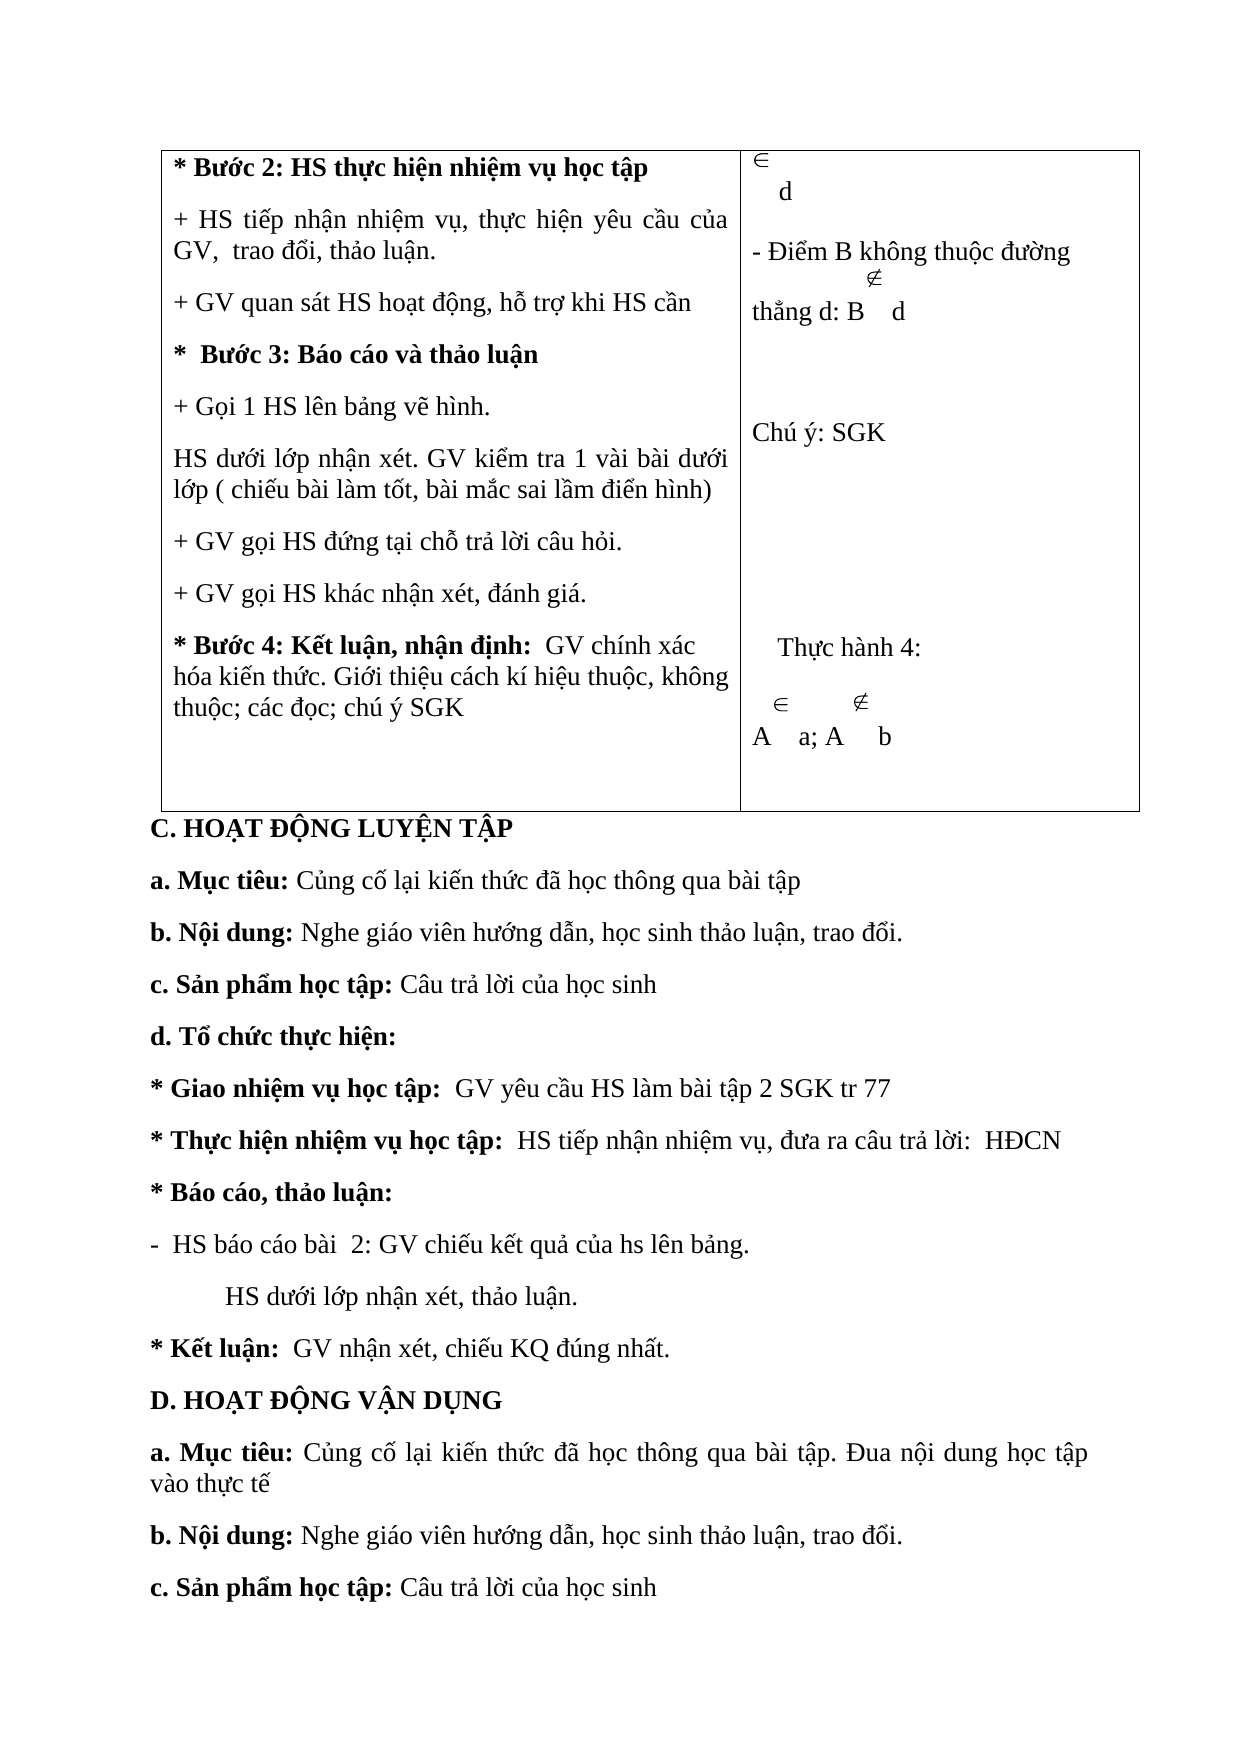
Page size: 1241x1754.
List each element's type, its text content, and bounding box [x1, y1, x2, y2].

text * Báo cáo, thảo luận: [150, 1176, 1090, 1207]
text b. Nội dung: Nghe giáo viên hướng dẫn, học sinh thảo luận, trao đổi. [150, 916, 1090, 947]
text c. Sản phẩm học tập: Câu trả lời của học sinh [150, 1571, 1090, 1602]
text * Thực hiện nhiệm vụ học tập: HS tiếp nhận nhiệm vụ, đưa ra câu trả lời: HĐCN [150, 1124, 1090, 1155]
text * Giao nhiệm vụ học tập: GV yêu cầu HS làm bài tập 2 SGK tr 77 [150, 1072, 1090, 1103]
text c. Sản phẩm học tập: Câu trả lời của học sinh [150, 968, 1090, 999]
text a. Mục tiêu: Củng cố lại kiến thức đã học thông qua bài tập. Đua nội dung học tập vào thực tế [150, 1436, 1090, 1498]
text b. Nội dung: Nghe giáo viên hướng dẫn, học sinh thảo luận, trao đổi. [150, 1519, 1090, 1550]
text a. Mục tiêu: Củng cố lại kiến thức đã học thông qua bài tập [150, 864, 1090, 895]
text - HS báo cáo bài 2: GV chiếu kết quả của hs lên bảng. [150, 1228, 1090, 1259]
text D. HOẠT ĐỘNG VẬN DỤNG [150, 1384, 1090, 1415]
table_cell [162, 151, 740, 811]
text C. HOẠT ĐỘNG LUYỆN TẬP [150, 812, 1090, 843]
text d. Tổ chức thực hiện: [150, 1020, 1090, 1051]
text * Kết luận: GV nhận xét, chiếu KQ đúng nhất. [150, 1332, 1090, 1363]
text HS dưới lớp nhận xét, thảo luận. [150, 1280, 1090, 1311]
